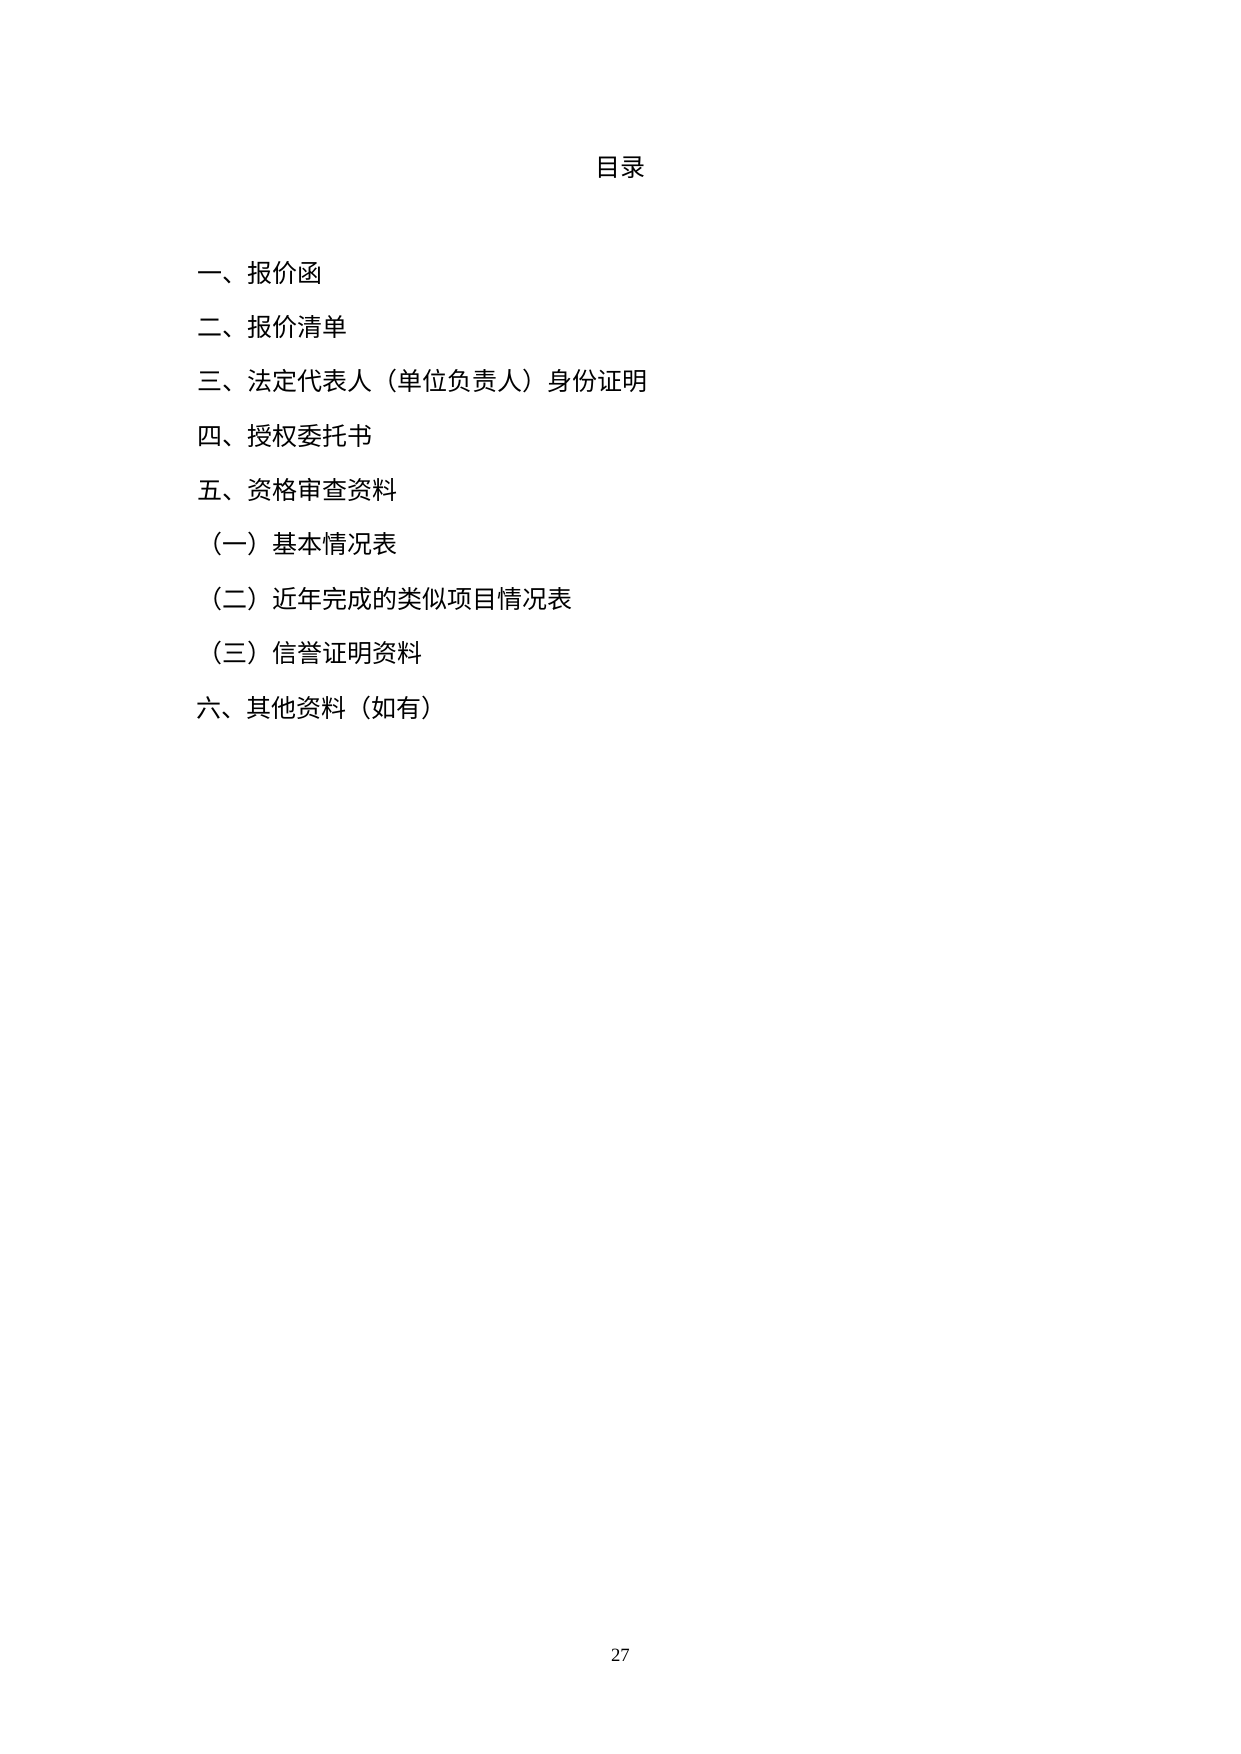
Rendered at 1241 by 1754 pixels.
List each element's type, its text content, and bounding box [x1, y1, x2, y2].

text （三）信誉证明资料 [148, 634, 1093, 670]
list 报价清单 [148, 307, 1093, 344]
text 四、授权委托书 [148, 416, 1093, 452]
text （一）基本情况表 [148, 525, 1093, 561]
text 五、资格审查资料 [148, 471, 1093, 507]
list 报价函 [148, 253, 1093, 289]
text （二）近年完成的类似项目情况表 [148, 579, 1093, 616]
text 六、其他资料（如有） [148, 688, 1093, 724]
text 三、法定代表人（单位负责人）身份证明 [148, 362, 1093, 398]
text 目录 [148, 148, 1093, 184]
